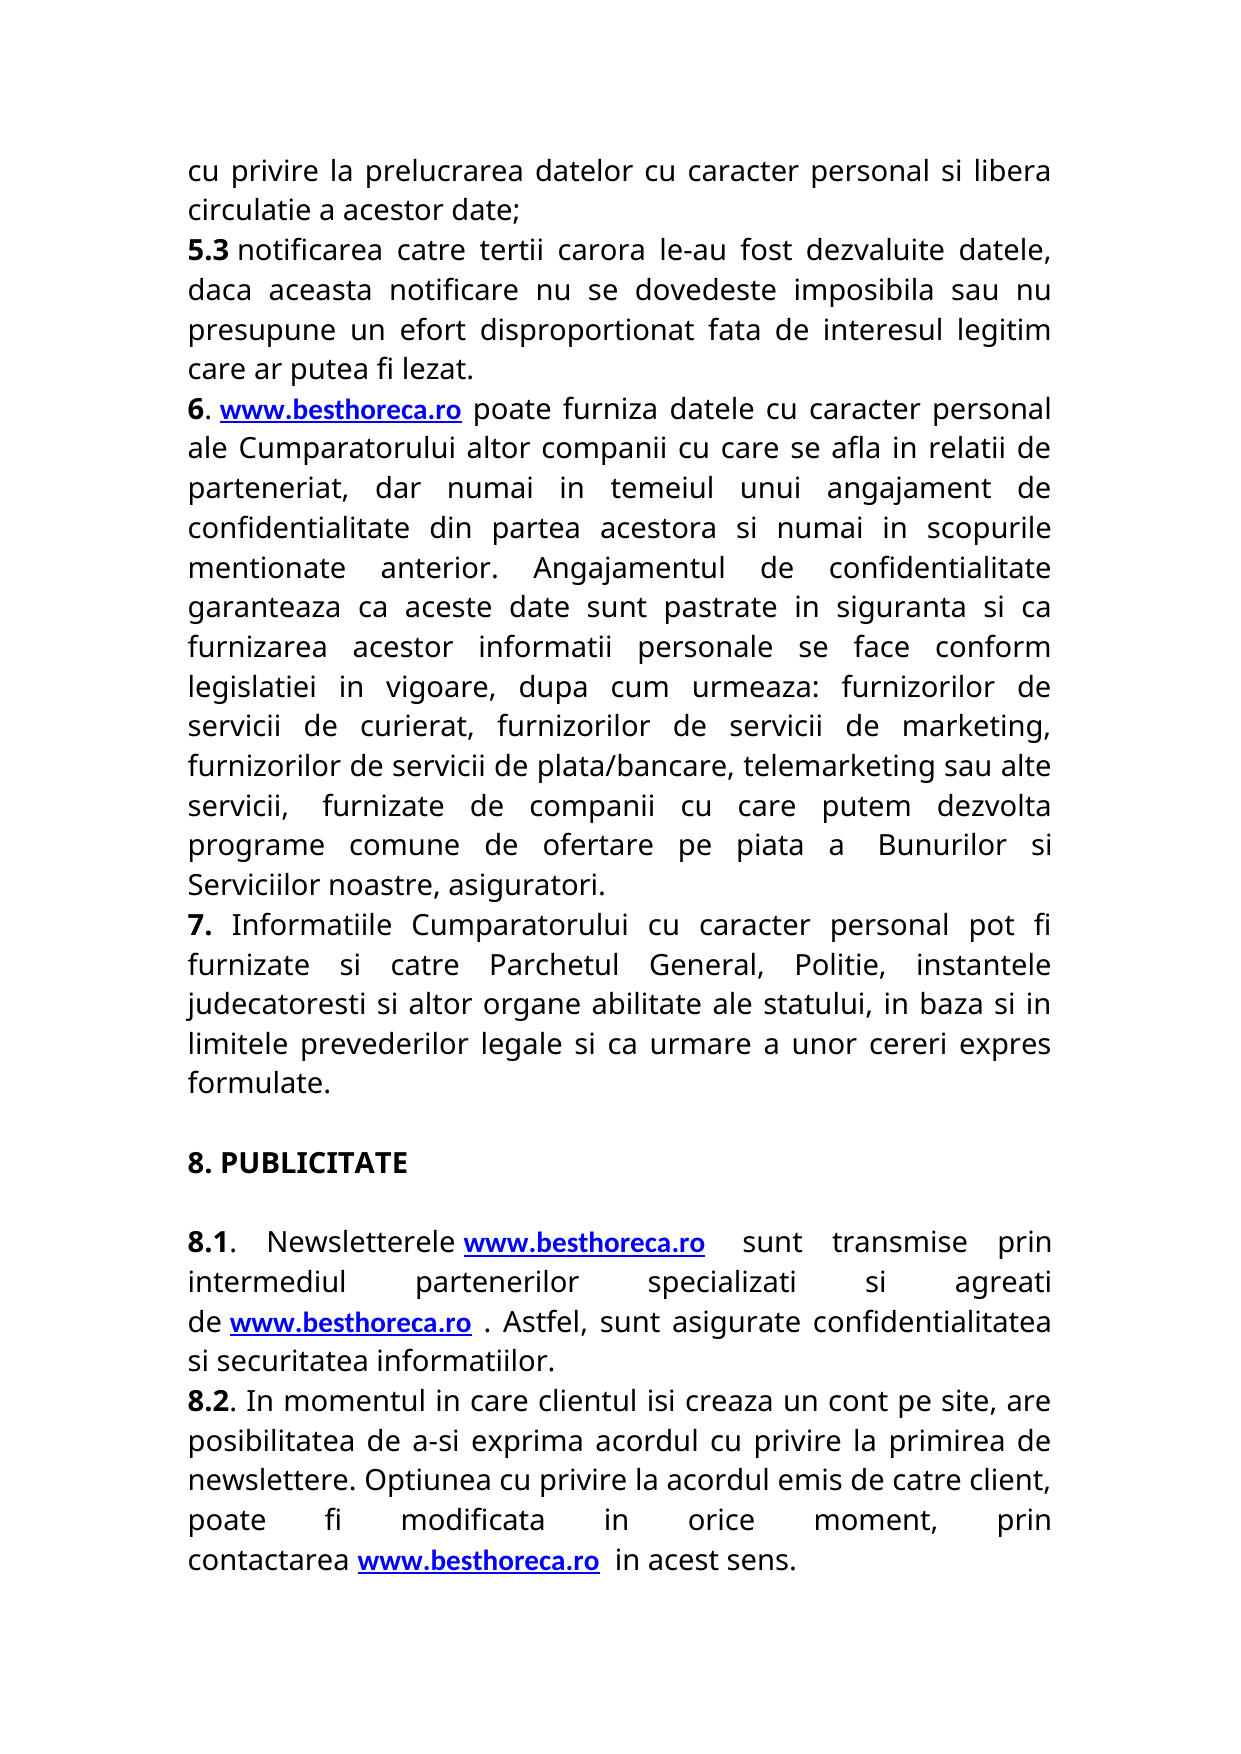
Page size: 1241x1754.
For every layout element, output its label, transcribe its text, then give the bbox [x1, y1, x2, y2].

text 8. PUBLICITATE [187, 1142, 1053, 1182]
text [187, 150, 1053, 229]
text 7. Informatiile Cumparatorului cu caracter personal pot fi furnizate si catre Parchetul General, Politie, instantele judecatoresti si altor organe abilitate ale statului, in baza si in limitele prevederilor legale si ca urmare a unor cereri expres formulate. [187, 904, 1053, 1102]
text 8.1. Newsletterele www.besthoreca.ro sunt transmise prin intermediul partenerilor specializati si agreati de www.besthoreca.ro . Astfel, sunt asigurate confidentialitatea si securitatea informatiilor. [187, 1222, 1053, 1380]
text 6. www.besthoreca.ro poate furniza datele cu caracter personal ale Cumparatorului altor companii cu care se afla in relatii de parteneriat, dar numai in temeiul unui angajament de confidentialitate din partea acestora si numai in scopurile mentionate anterior. Angajamentul de confidentialitate garanteaza ca aceste date sunt pastrate in siguranta si ca furnizarea acestor informatii personale se face conform legislatiei in vigoare, dupa cum urmeaza: furnizorilor de servicii de curierat, furnizorilor de servicii de marketing, furnizorilor de servicii de plata/bancare, telemarketing sau alte servicii, furnizate de companii cu care putem dezvolta programe comune de ofertare pe piata a Bunurilor si Serviciilor noastre, asiguratori. [187, 388, 1053, 904]
text 5.3 notificarea catre tertii carora le-au fost dezvaluite datele, daca aceasta notificare nu se dovedeste imposibila sau nu presupune un efort disproportionat fata de interesul legitim care ar putea fi lezat. [187, 229, 1053, 388]
text 8.2. In momentul in care clientul isi creaza un cont pe site, are posibilitatea de a-si exprima acordul cu privire la primirea de newslettere. Optiunea cu privire la acordul emis de catre client, poate fi modificata in orice moment, prin contactarea www.besthoreca.ro in acest sens. [187, 1380, 1053, 1579]
